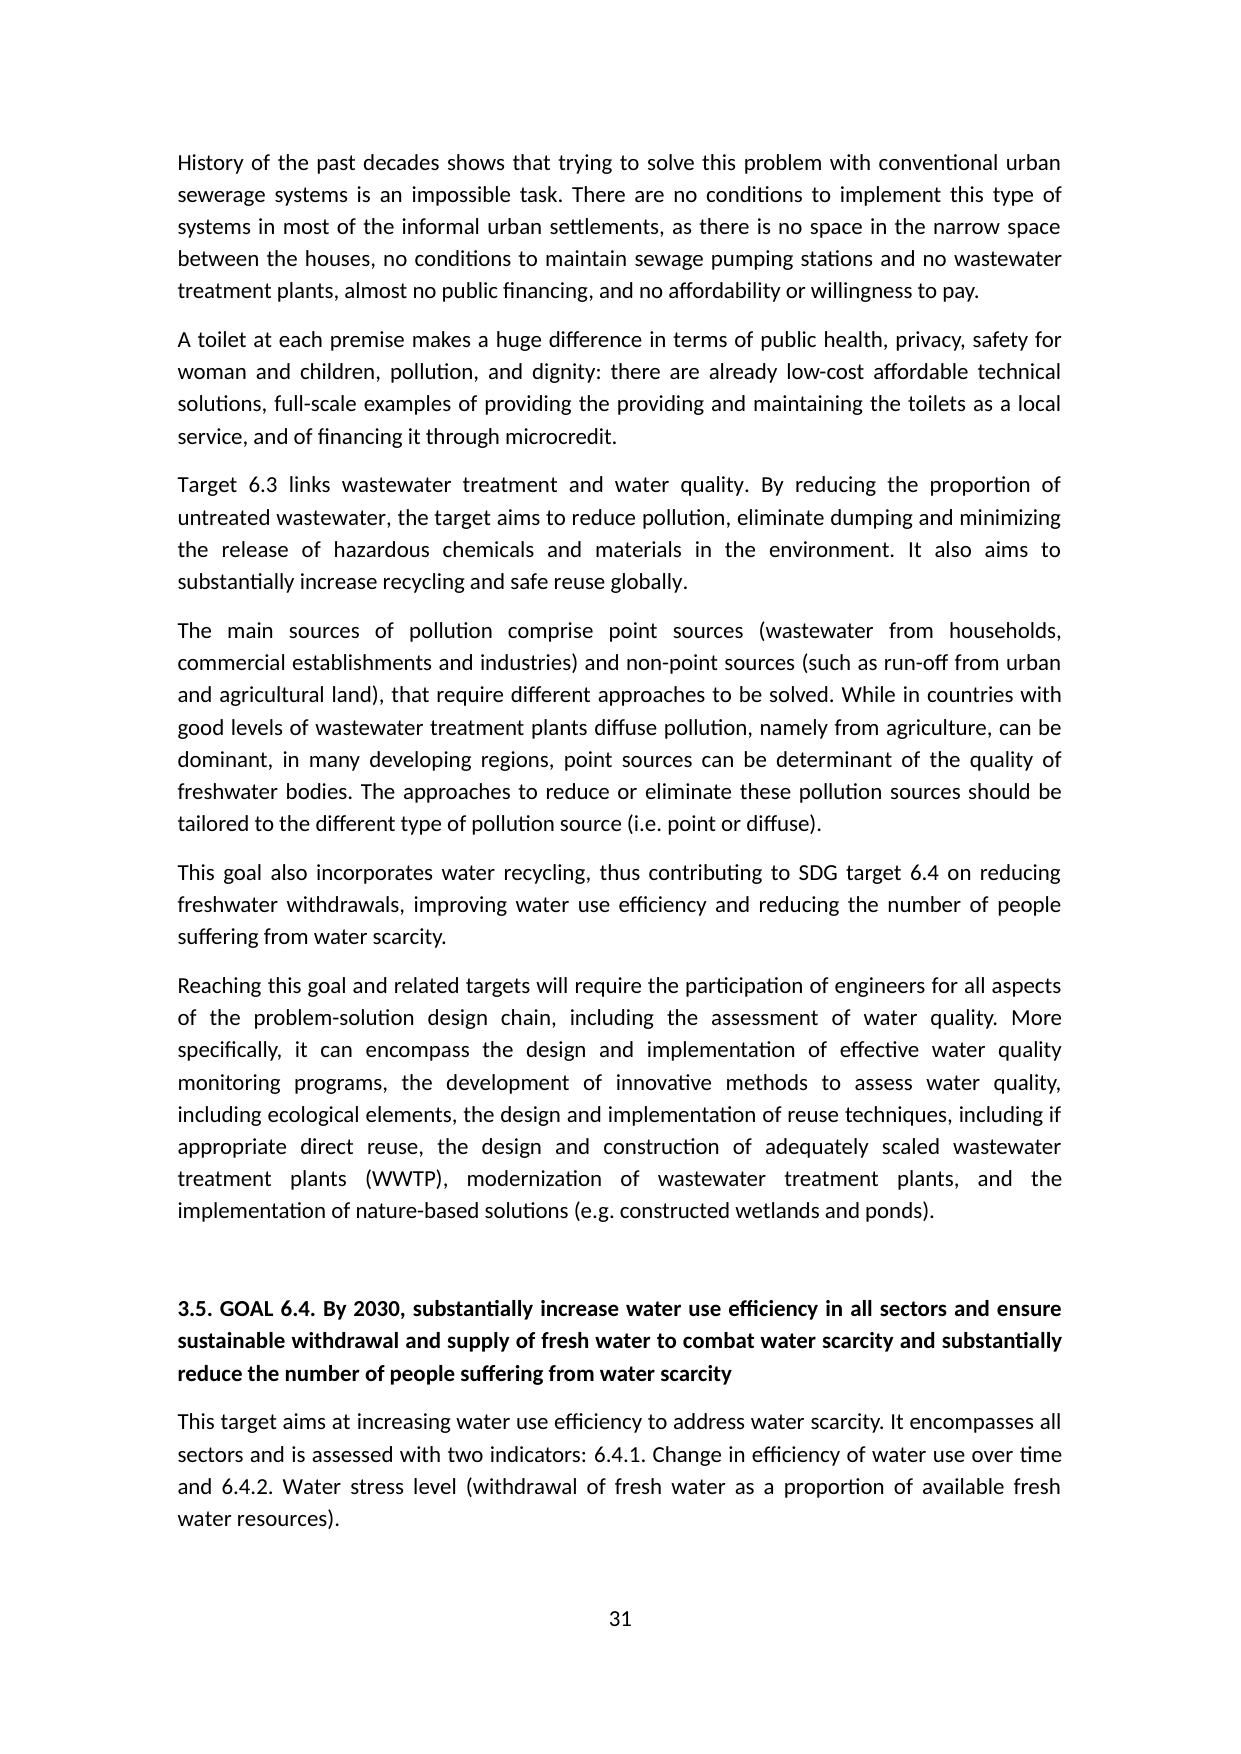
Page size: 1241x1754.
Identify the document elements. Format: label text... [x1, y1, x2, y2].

text This goal also incorporates water recycling, thus contributing to SDG target 6.4 on reducing freshwater withdrawals, improving water use efficiency and reducing the number of people suffering from water scarcity. [177, 858, 1063, 950]
text Reaching this goal and related targets will require the participation of engineers for all aspects of the problem-solution design chain, including the assessment of water quality. More specifically, it can encompass the design and implementation of effective water quality monitoring programs, the development of innovative methods to assess water quality, including ecological elements, the design and implementation of reuse techniques, including if appropriate direct reuse, the design and construction of adequately scaled wastewater treatment plants (WWTP), modernization of wastewater treatment plants, and the implementation of nature-based solutions (e.g. constructed wetlands and ponds). [177, 971, 1063, 1224]
text A toilet at each premise makes a huge difference in terms of public health, privacy, safety for woman and children, pollution, and dignity: there are already low-cost affordable technical solutions, full-scale examples of providing the providing and maintaining the toilets as a local service, and of financing it through microcredit. [177, 325, 1063, 450]
text History of the past decades shows that trying to solve this problem with conventional urban sewerage systems is an impossible task. There are no conditions to implement this type of systems in most of the informal urban settlements, as there is no space in the narrow space between the houses, no conditions to maintain sewage pumping stations and no wastewater treatment plants, almost no public financing, and no affordability or willingness to pay. [177, 148, 1063, 304]
text Target 6.3 links wastewater treatment and water quality. By reducing the proportion of untreated wastewater, the target aims to reduce pollution, eliminate dumping and minimizing the release of hazardous chemicals and materials in the environment. It also aims to substantially increase recycling and safe reuse globally. [177, 471, 1063, 595]
text 3.5. GOAL 6.4. By 2030, substantially increase water use efficiency in all sectors and ensure sustainable withdrawal and supply of fresh water to combat water scarcity and substantially reduce the number of people suffering from water scarcity [177, 1294, 1063, 1387]
text This target aims at increasing water use efficiency to address water scarcity. It encompasses all sectors and is assessed with two indicators: 6.4.1. Change in efficiency of water use over time and 6.4.2. Water stress level (withdrawal of fresh water as a proportion of available fresh water resources). [177, 1407, 1063, 1532]
text The main sources of pollution comprise point sources (wastewater from households, commercial establishments and industries) and non-point sources (such as run-off from urban and agricultural land), that require different approaches to be solved. While in countries with good levels of wastewater treatment plants diffuse pollution, namely from agriculture, can be dominant, in many developing regions, point sources can be determinant of the quality of freshwater bodies. The approaches to reduce or eliminate these pollution sources should be tailored to the different type of pollution source (i.e. point or diffuse). [177, 616, 1063, 837]
